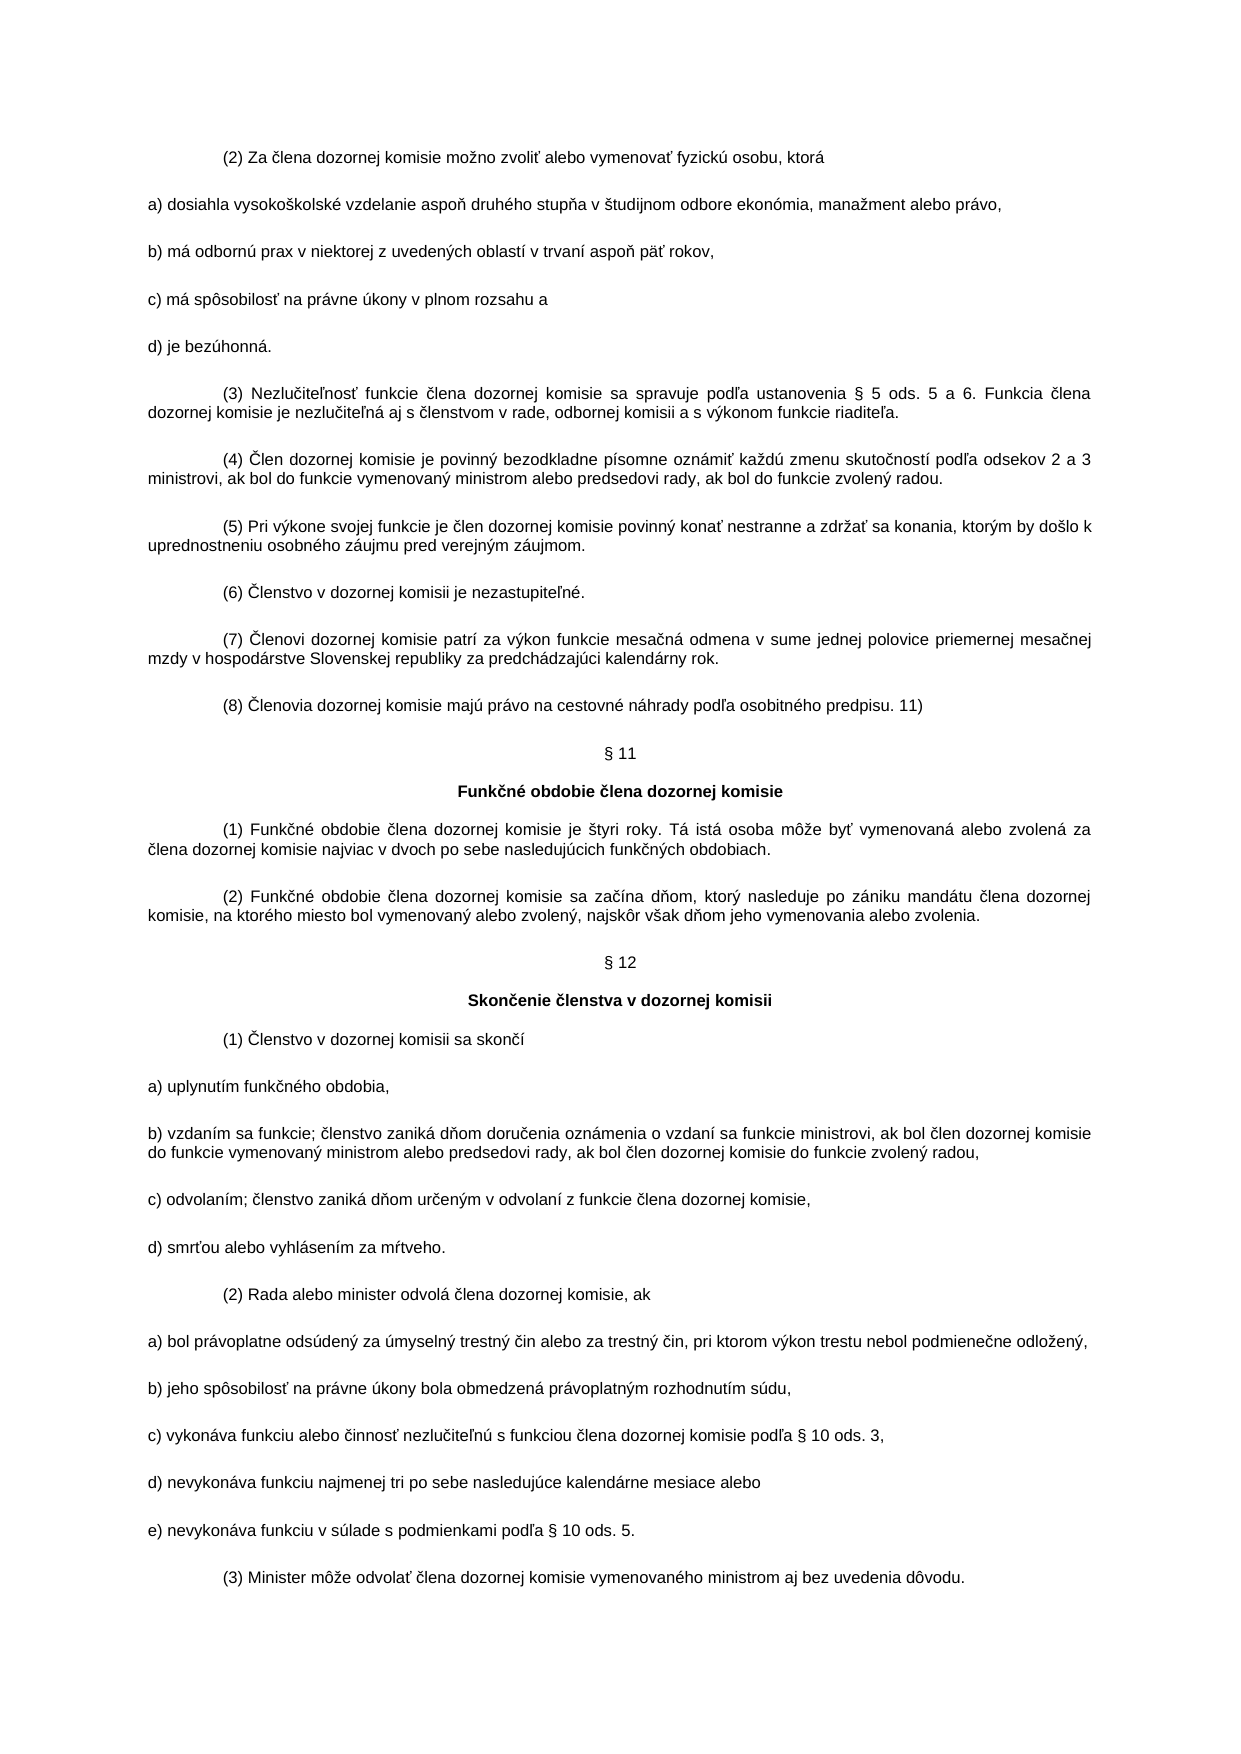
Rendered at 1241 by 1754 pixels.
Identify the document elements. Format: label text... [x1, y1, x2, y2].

text (2) Za člena dozornej komisie možno zvoliť alebo vymenovať fyzickú osobu, ktorá [148, 148, 1092, 167]
text b) má odbornú prax v niektorej z uvedených oblastí v trvaní aspoň päť rokov, [148, 242, 1092, 261]
text c) vykonáva funkciu alebo činnosť nezlučiteľnú s funkciou člena dozornej komisie podľa § 10 ods. 3, [148, 1426, 1092, 1445]
text (7) Členovi dozornej komisie patrí za výkon funkcie mesačná odmena v sume jednej polovice priemernej mesačnej mzdy v hospodárstve Slovenskej republiky za predchádzajúci kalendárny rok. [148, 630, 1092, 668]
text Skončenie členstva v dozornej komisii [148, 991, 1092, 1010]
text b) jeho spôsobilosť na právne úkony bola obmedzená právoplatným rozhodnutím súdu, [148, 1379, 1092, 1398]
text (3) Nezlučiteľnosť funkcie člena dozornej komisie sa spravuje podľa ustanovenia § 5 ods. 5 a 6. Funkcia člena dozornej komisie je nezlučiteľná aj s členstvom v rade, odbornej komisii a s výkonom funkcie riaditeľa. [148, 384, 1092, 422]
text (5) Pri výkone svojej funkcie je člen dozornej komisie povinný konať nestranne a zdržať sa konania, ktorým by došlo k uprednostneniu osobného záujmu pred verejným záujmom. [148, 516, 1092, 555]
text a) dosiahla vysokoškolské vzdelanie aspoň druhého stupňa v študijnom odbore ekonómia, manažment alebo právo, [148, 195, 1092, 214]
text (1) Funkčné obdobie člena dozornej komisie je štyri roky. Tá istá osoba môže byť vymenovaná alebo zvolená za člena dozornej komisie najviac v dvoch po sebe nasledujúcich funkčných obdobiach. [148, 820, 1092, 858]
text Funkčné obdobie člena dozornej komisie [148, 782, 1092, 801]
text a) bol právoplatne odsúdený za úmyselný trestný čin alebo za trestný čin, pri ktorom výkon trestu nebol podmienečne odložený, [148, 1332, 1092, 1351]
text c) odvolaním; členstvo zaniká dňom určeným v odvolaní z funkcie člena dozornej komisie, [148, 1190, 1092, 1209]
text e) nevykonáva funkciu v súlade s podmienkami podľa § 10 ods. 5. [148, 1521, 1092, 1540]
text (1) Členstvo v dozornej komisii sa skončí [148, 1029, 1092, 1049]
text b) vzdaním sa funkcie; členstvo zaniká dňom doručenia oznámenia o vzdaní sa funkcie ministrovi, ak bol člen dozornej komisie do funkcie vymenovaný ministrom alebo predsedovi rady, ak bol člen dozornej komisie do funkcie zvolený radou, [148, 1124, 1092, 1162]
text (4) Člen dozornej komisie je povinný bezodkladne písomne oznámiť každú zmenu skutočností podľa odsekov 2 a 3 ministrovi, ak bol do funkcie vymenovaný ministrom alebo predsedovi rady, ak bol do funkcie zvolený radou. [148, 450, 1092, 488]
text (8) Členovia dozornej komisie majú právo na cestovné náhrady podľa osobitného predpisu. 11) [148, 696, 1092, 715]
text (2) Funkčné obdobie člena dozornej komisie sa začína dňom, ktorý nasleduje po zániku mandátu člena dozornej komisie, na ktorého miesto bol vymenovaný alebo zvolený, najskôr však dňom jeho vymenovania alebo zvolenia. [148, 886, 1092, 925]
text c) má spôsobilosť na právne úkony v plnom rozsahu a [148, 289, 1092, 308]
text (3) Minister môže odvolať člena dozornej komisie vymenovaného ministrom aj bez uvedenia dôvodu. [148, 1568, 1092, 1587]
text § 11 [148, 743, 1092, 763]
text (6) Členstvo v dozornej komisii je nezastupiteľné. [148, 583, 1092, 602]
text § 12 [148, 953, 1092, 972]
text (2) Rada alebo minister odvolá člena dozornej komisie, ak [148, 1284, 1092, 1304]
text d) je bezúhonná. [148, 336, 1092, 356]
text d) smrťou alebo vyhlásením za mŕtveho. [148, 1237, 1092, 1257]
text d) nevykonáva funkciu najmenej tri po sebe nasledujúce kalendárne mesiace alebo [148, 1473, 1092, 1492]
text a) uplynutím funkčného obdobia, [148, 1077, 1092, 1096]
